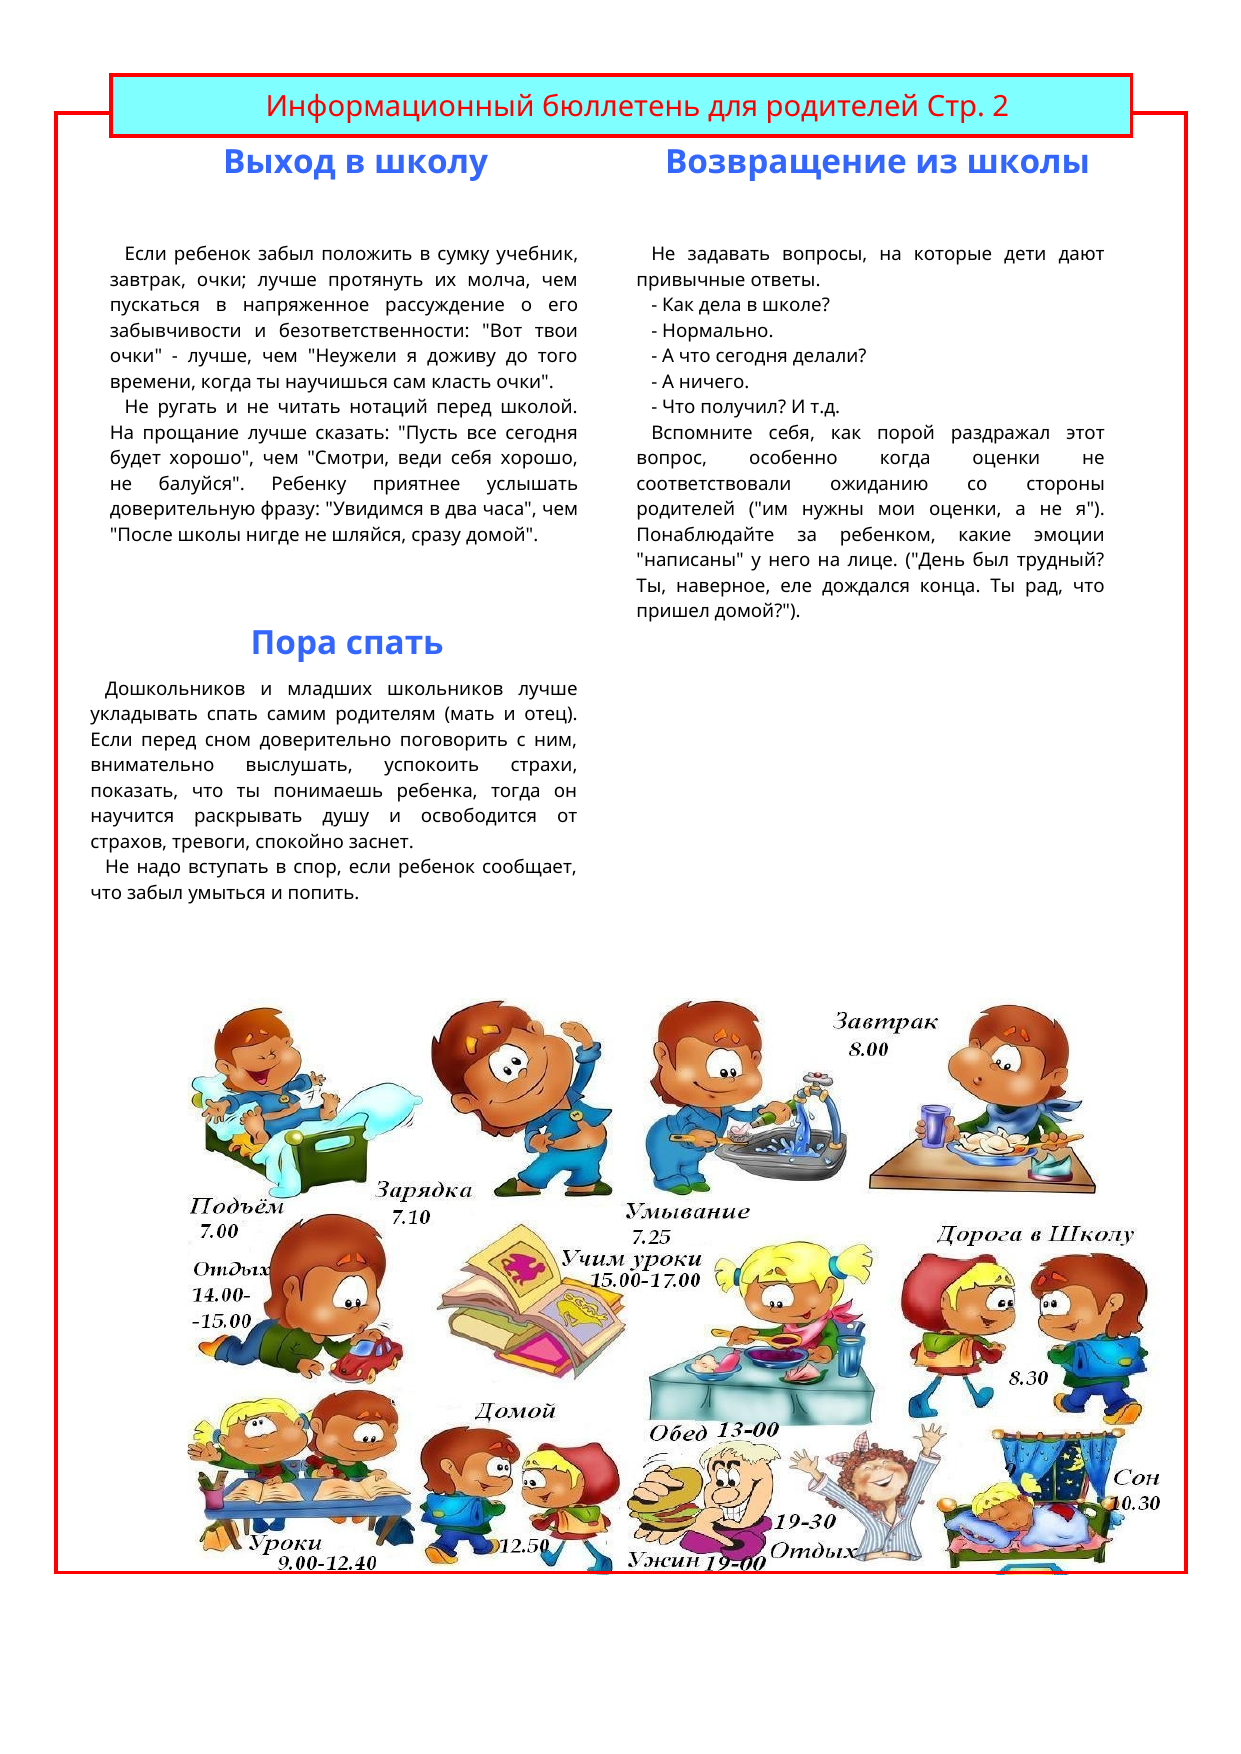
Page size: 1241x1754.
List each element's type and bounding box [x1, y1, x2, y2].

picture [187, 998, 1167, 1571]
